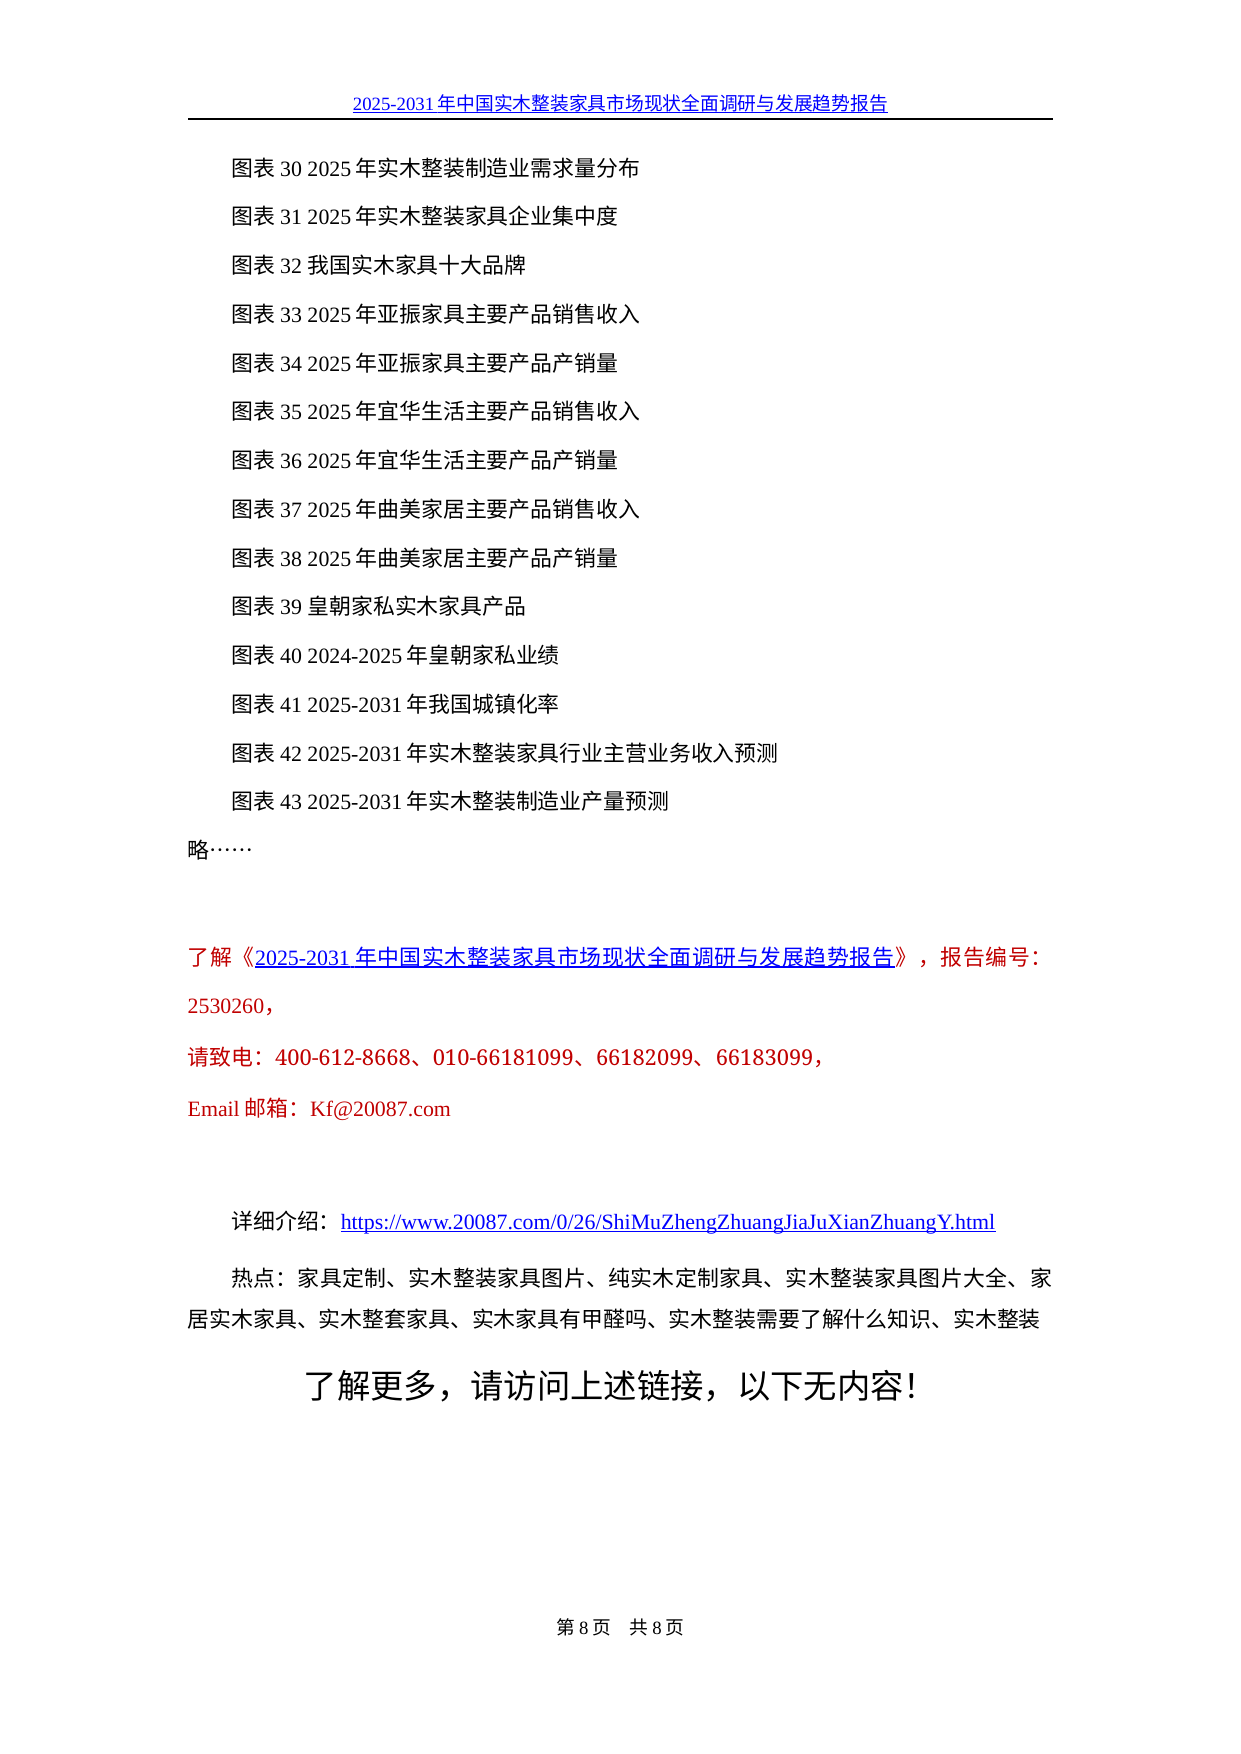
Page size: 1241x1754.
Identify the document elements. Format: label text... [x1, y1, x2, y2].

title 了解更多，请访问上述链接，以下无内容！ [187, 1351, 1053, 1416]
text 热点：家具定制、实木整装家具图片、纯实木定制家具、实木整装家具图片大全、家居实木家具、实木整套家具、实木家具有甲醛吗、实木整装需要了解什么知识、实木整装 [187, 1261, 1053, 1334]
text 详细介绍：https://www.20087.com/0/26/ShiMuZhengZhuangJiaJuXianZhuangY.html [187, 1204, 1053, 1236]
text 请致电：400-612-8668、010-66181099、66182099、66183099， [187, 1039, 1053, 1072]
text 了解《2025-2031年中国实木整装家具市场现状全面调研与发展趋势报告》，报告编号：2530260， [187, 939, 1053, 1020]
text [187, 150, 1053, 865]
text Email邮箱：Kf@20087.com [187, 1091, 1053, 1123]
